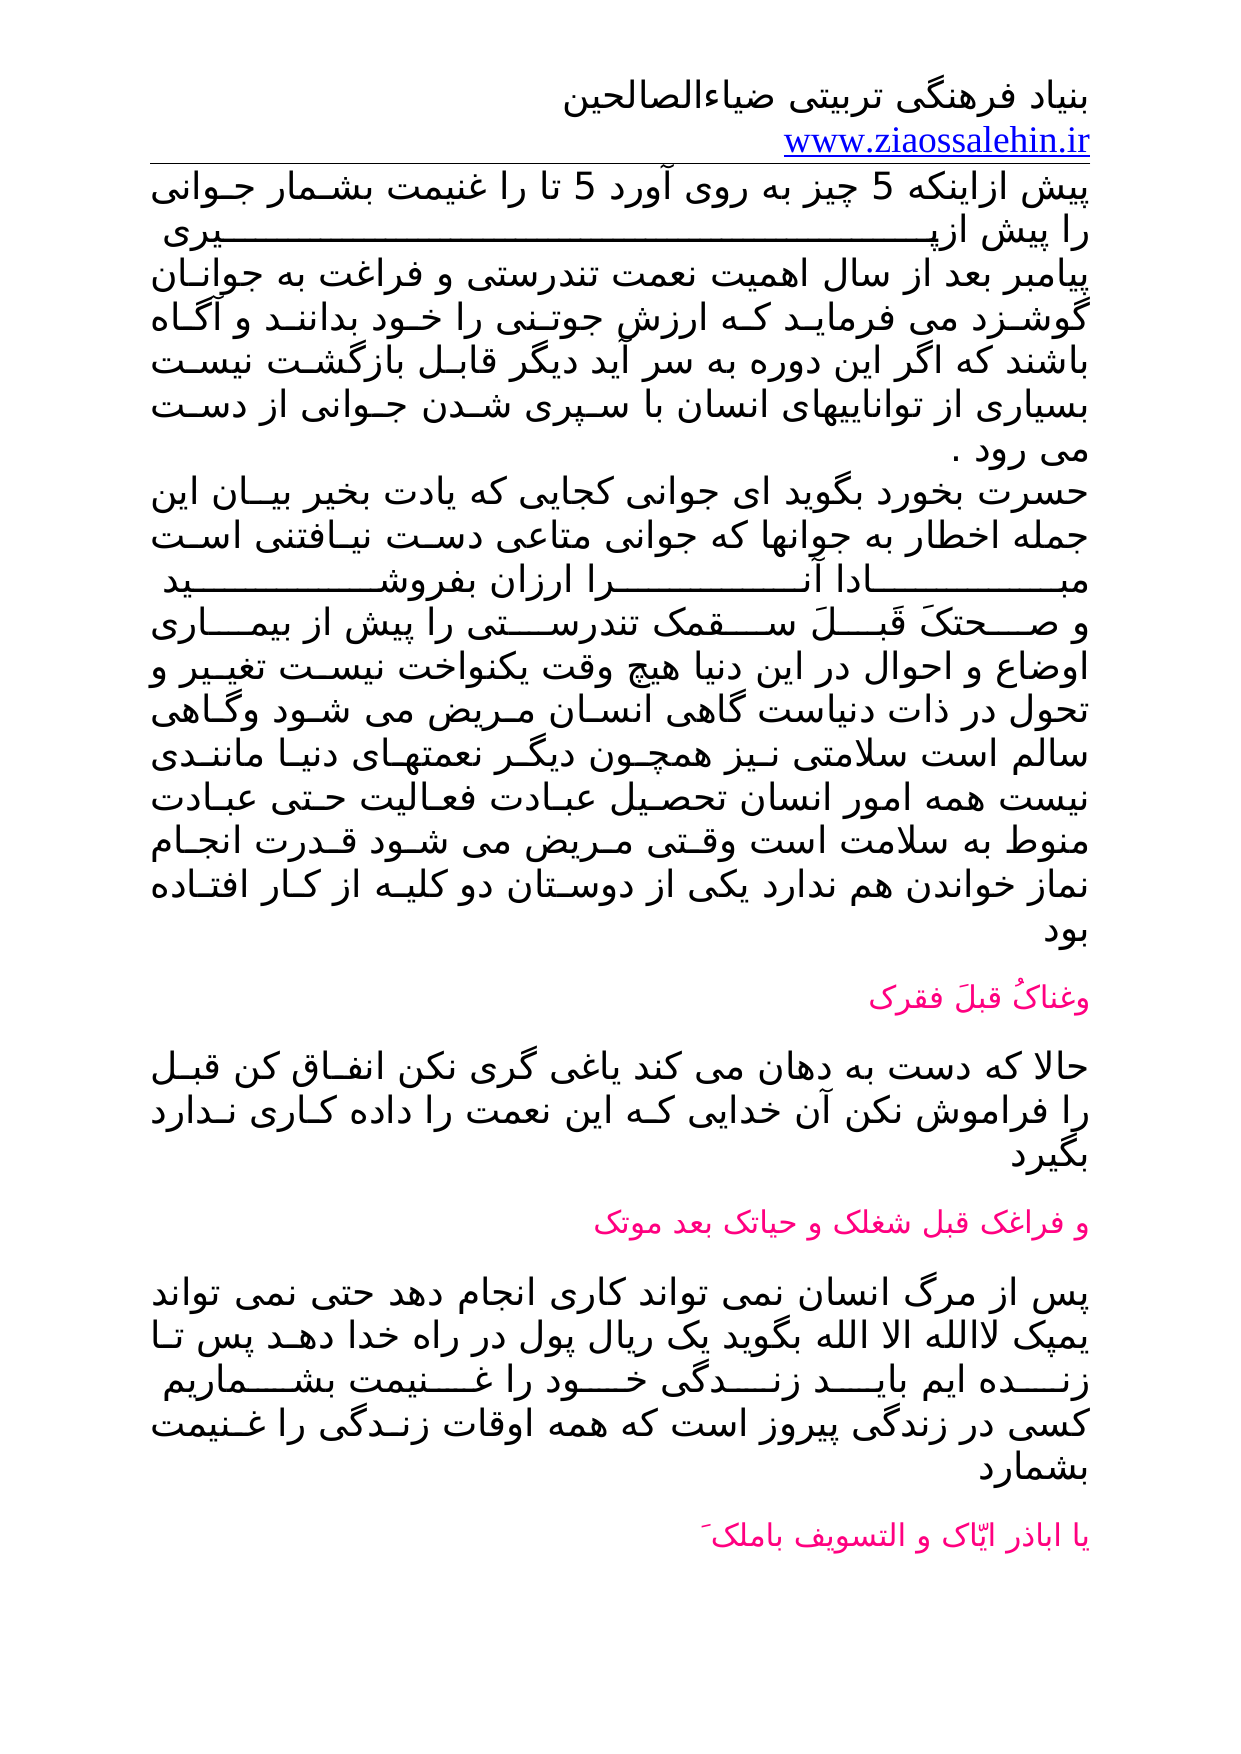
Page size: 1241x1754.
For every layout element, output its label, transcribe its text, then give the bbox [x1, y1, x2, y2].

subtitle وغناکُ قبلَ فقرک [150, 979, 1090, 1016]
text پس از مرگ انسان نمی تواند کاری انجام دهد حتی نمی تواند یمپک لاالله الا الله بگوید یک ریال پول در راه خدا دهد پس تا زنده ایم باید زندگی خود را غنیمت بشماریم کسی در زندگی پیروز است که همه اوقات زندگی را غنیمت بشمارد [150, 1270, 1090, 1488]
subtitle و فراغک قبل شغلک و حیاتک بعد موتک [150, 1205, 1090, 1241]
text پیش ازاینکه 5 چیز به روی آورد 5 تا را غنیمت بشمار جوانی را پیش ازپیری پیامبر بعد از سال اهمیت نعمت تندرستی و فراغت به جوانان گوشزد می فرماید که ارزش جوتنی را خود بدانند و آگاه باشند که اگر این دوره به سر آید دیگر قابل بازگشت نیست بسیاری از تواناییهای انسان با سپری شدن جوانی از دست می رود . حسرت بخورد بگوید ای جوانی کجایی که یادت بخیر بیان این جمله اخطار به جوانها که جوانی متاعی دست نیافتنی است مبادا آنرا ارزان بفروشید و صحتکَ قَبلَ سقمک تندرستی را پیش از بیماری اوضاع و احوال در این دنیا هیچ وقت یکنواخت نیست تغییر و تحول در ذات دنیاست گاهی انسان مریض می شود وگاهی سالم است سلامتی نیز همچون دیگر نعمتهای دنیا مانندی نیست همه امور انسان تحصیل عبادت فعالیت حتی عبادت منوط به سلامت است وقتی مریض می شود قدرت انجام نماز خواندن هم ندارد یکی از دوستان دو کلیه از کار افتاده بود [150, 164, 1090, 950]
text حالا که دست به دهان می کند یاغی گری نکن انفاق کن قبل را فراموش نکن آن خدایی که این نعمت را داده کاری ندارد بگیرد [150, 1045, 1090, 1176]
subtitle یا اباذر ایّاک و التسویف باملک َ [150, 1518, 1090, 1554]
